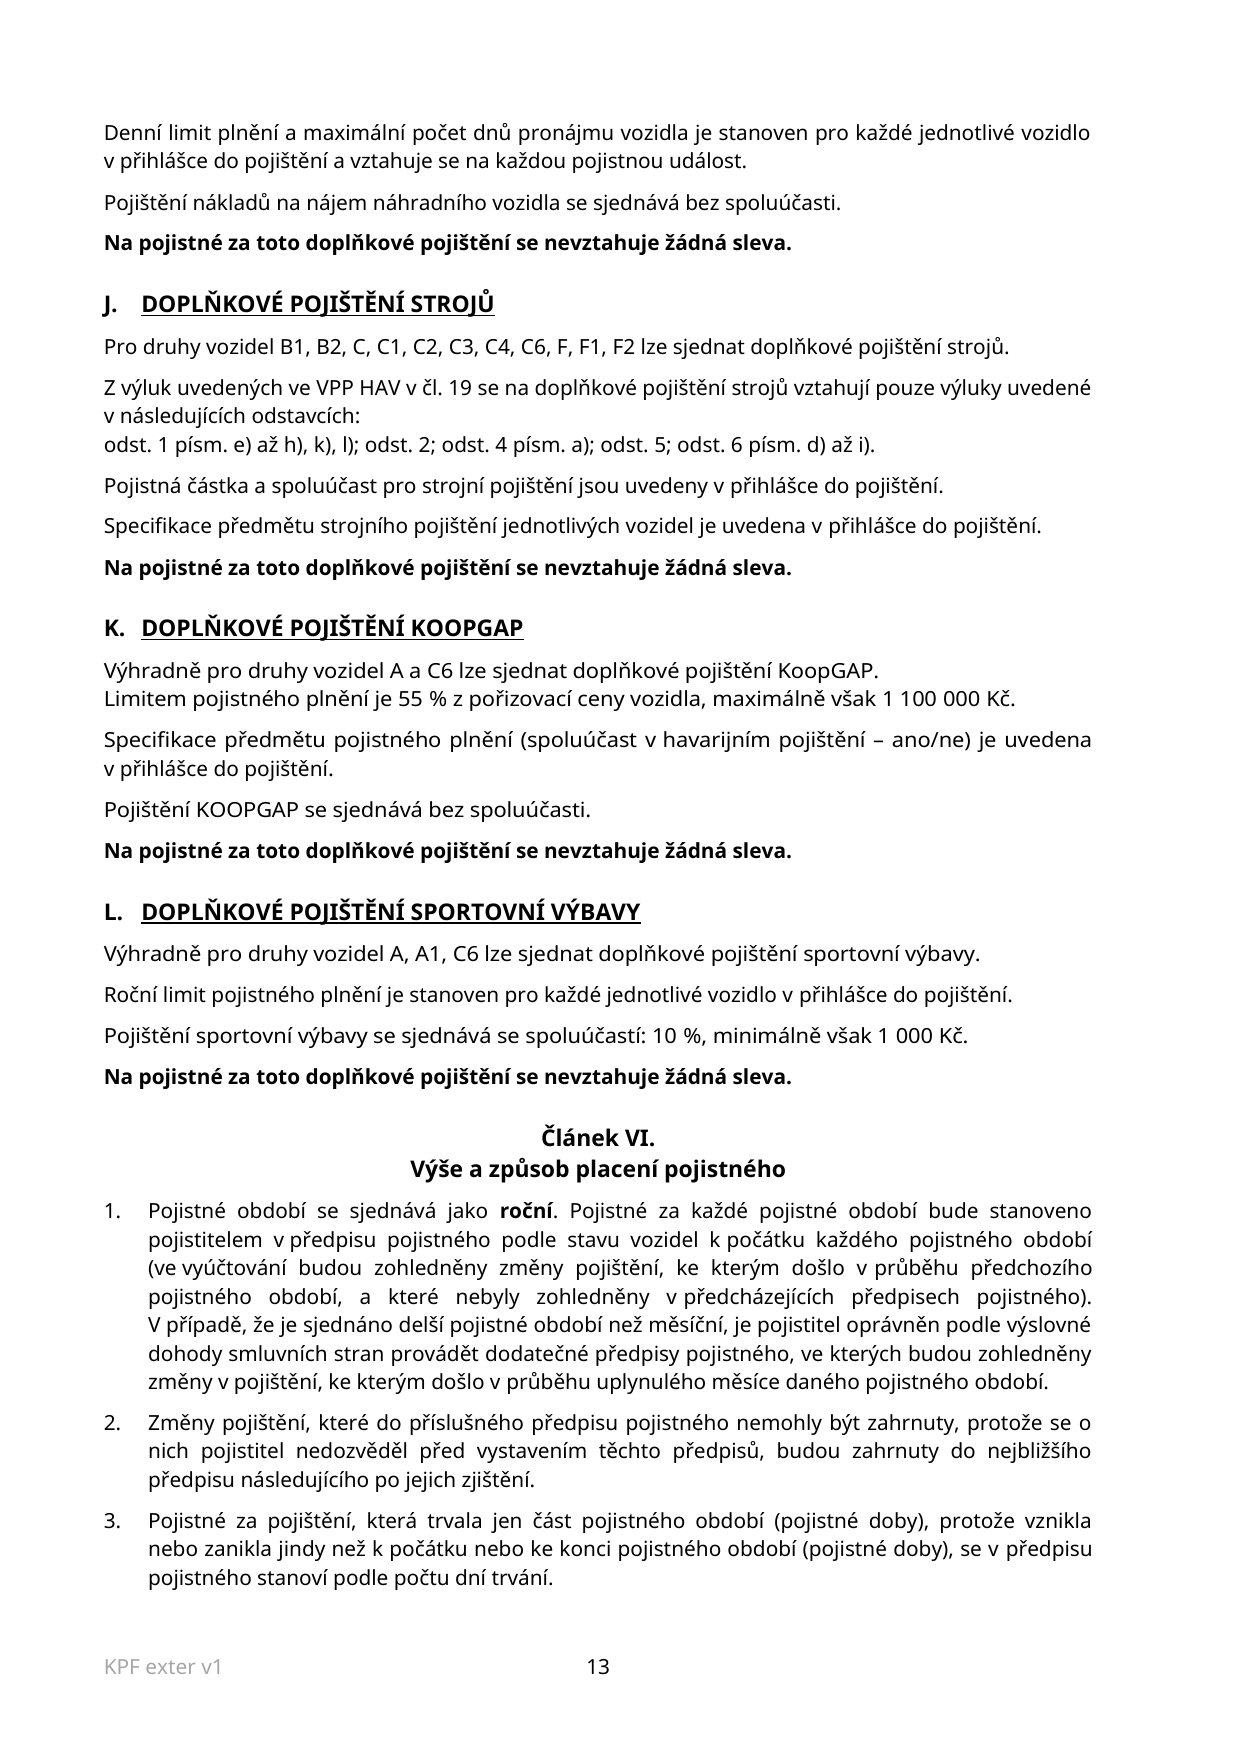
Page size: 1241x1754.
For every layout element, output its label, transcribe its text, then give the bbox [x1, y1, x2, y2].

text Denní limit plnění a maximální počet dnů pronájmu vozidla je stanoven pro každé jednotlivé vozidlo v přihlášce do pojištění a vztahuje se na každou pojistnou událost. [103, 118, 1093, 175]
text Z výluk uvedených ve VPP HAV v čl. 19 se na doplňkové pojištění strojů vztahují pouze výluky uvedené v následujících odstavcích: odst. 1 písm. e) až h), k), l); odst. 2; odst. 4 písm. a); odst. 5; odst. 6 písm. d) až i). [103, 373, 1093, 458]
list Pojistné období se sjednává jako roční. Pojistné za každé pojistné období bude stanoveno pojistitelem v předpisu pojistného podle stavu vozidel k počátku každého pojistného období (ve vyúčtování budou zohledněny změny pojištění, ke kterým došlo v průběhu předchozího pojistného období, a které nebyly zohledněny v předcházejících předpisech pojistného). V případě, že je sjednáno delší pojistné období než měsíční, je pojistitel oprávněn podle výslovné dohody smluvních stran provádět dodatečné předpisy pojistného, ve kterých budou zohledněny změny v pojištění, ke kterým došlo v průběhu uplynulého měsíce daného pojistného období. [103, 1197, 1093, 1396]
text Pojistná částka a spoluúčast pro strojní pojištění jsou uvedeny v přihlášce do pojištění. [103, 471, 1093, 499]
text Limitem pojistného plnění je 55 % z pořizovací ceny vozidla, maximálně však 1 100 000 Kč. [103, 684, 1093, 713]
text Pojištění KOOPGAP se sjednává bez spoluúčasti. [103, 795, 1093, 823]
text Na pojistné za toto doplňkové pojištění se nevztahuje žádná sleva. [103, 1062, 1093, 1090]
text Pojištění sportovní výbavy se sjednává se spoluúčastí: 10 %, minimálně však 1 000 Kč. [103, 1021, 1093, 1049]
text Výhradně pro druhy vozidel A, A1, C6 lze sjednat doplňkové pojištění sportovní výbavy. [103, 939, 1093, 968]
subtitle DOPLŇKOVÉ POJIŠTĚNÍ SPORTOVNÍ VÝBAVY [103, 895, 1093, 927]
text Na pojistné za toto doplňkové pojištění se nevztahuje žádná sleva. [103, 836, 1093, 864]
subtitle DOPLŇKOVÉ POJIŠTĚNÍ KOOPGAP [103, 612, 1093, 643]
text Výhradně pro druhy vozidel A a C6 lze sjednat doplňkové pojištění KoopGAP. [103, 656, 1093, 684]
text Výše a způsob placení pojistného [103, 1153, 1093, 1184]
subtitle DOPLŇKOVÉ POJIŠTĚNÍ STROJŮ [103, 288, 1093, 319]
text Článek VI. [103, 1122, 1093, 1153]
list Pojistné za pojištění, která trvala jen část pojistného období (pojistné doby), protože vznikla nebo zanikla jindy než k počátku nebo ke konci pojistného období (pojistné doby), se v předpisu pojistného stanoví podle počtu dní trvání. [103, 1506, 1093, 1591]
text Specifikace předmětu strojního pojištění jednotlivých vozidel je uvedena v přihlášce do pojištění. [103, 512, 1093, 540]
list Změny pojištění, které do příslušného předpisu pojistného nemohly být zahrnuty, protože se o nich pojistitel nedozvěděl před vystavením těchto předpisů, budou zahrnuty do nejbližšího předpisu následujícího po jejich zjištění. [103, 1408, 1093, 1493]
text Na pojistné za toto doplňkové pojištění se nevztahuje žádná sleva. [103, 553, 1093, 581]
text Specifikace předmětu pojistného plnění (spoluúčast v havarijním pojištění – ano/ne) je uvedena v přihlášce do pojištění. [103, 725, 1093, 782]
text Pro druhy vozidel B1, B2, C, C1, C2, C3, C4, C6, F, F1, F2 lze sjednat doplňkové pojištění strojů. [103, 332, 1093, 360]
text Roční limit pojistného plnění je stanoven pro každé jednotlivé vozidlo v přihlášce do pojištění. [103, 980, 1093, 1008]
text Pojištění nákladů na nájem náhradního vozidla se sjednává bez spoluúčasti. [103, 188, 1093, 216]
text Na pojistné za toto doplňkové pojištění se nevztahuje žádná sleva. [103, 228, 1093, 257]
